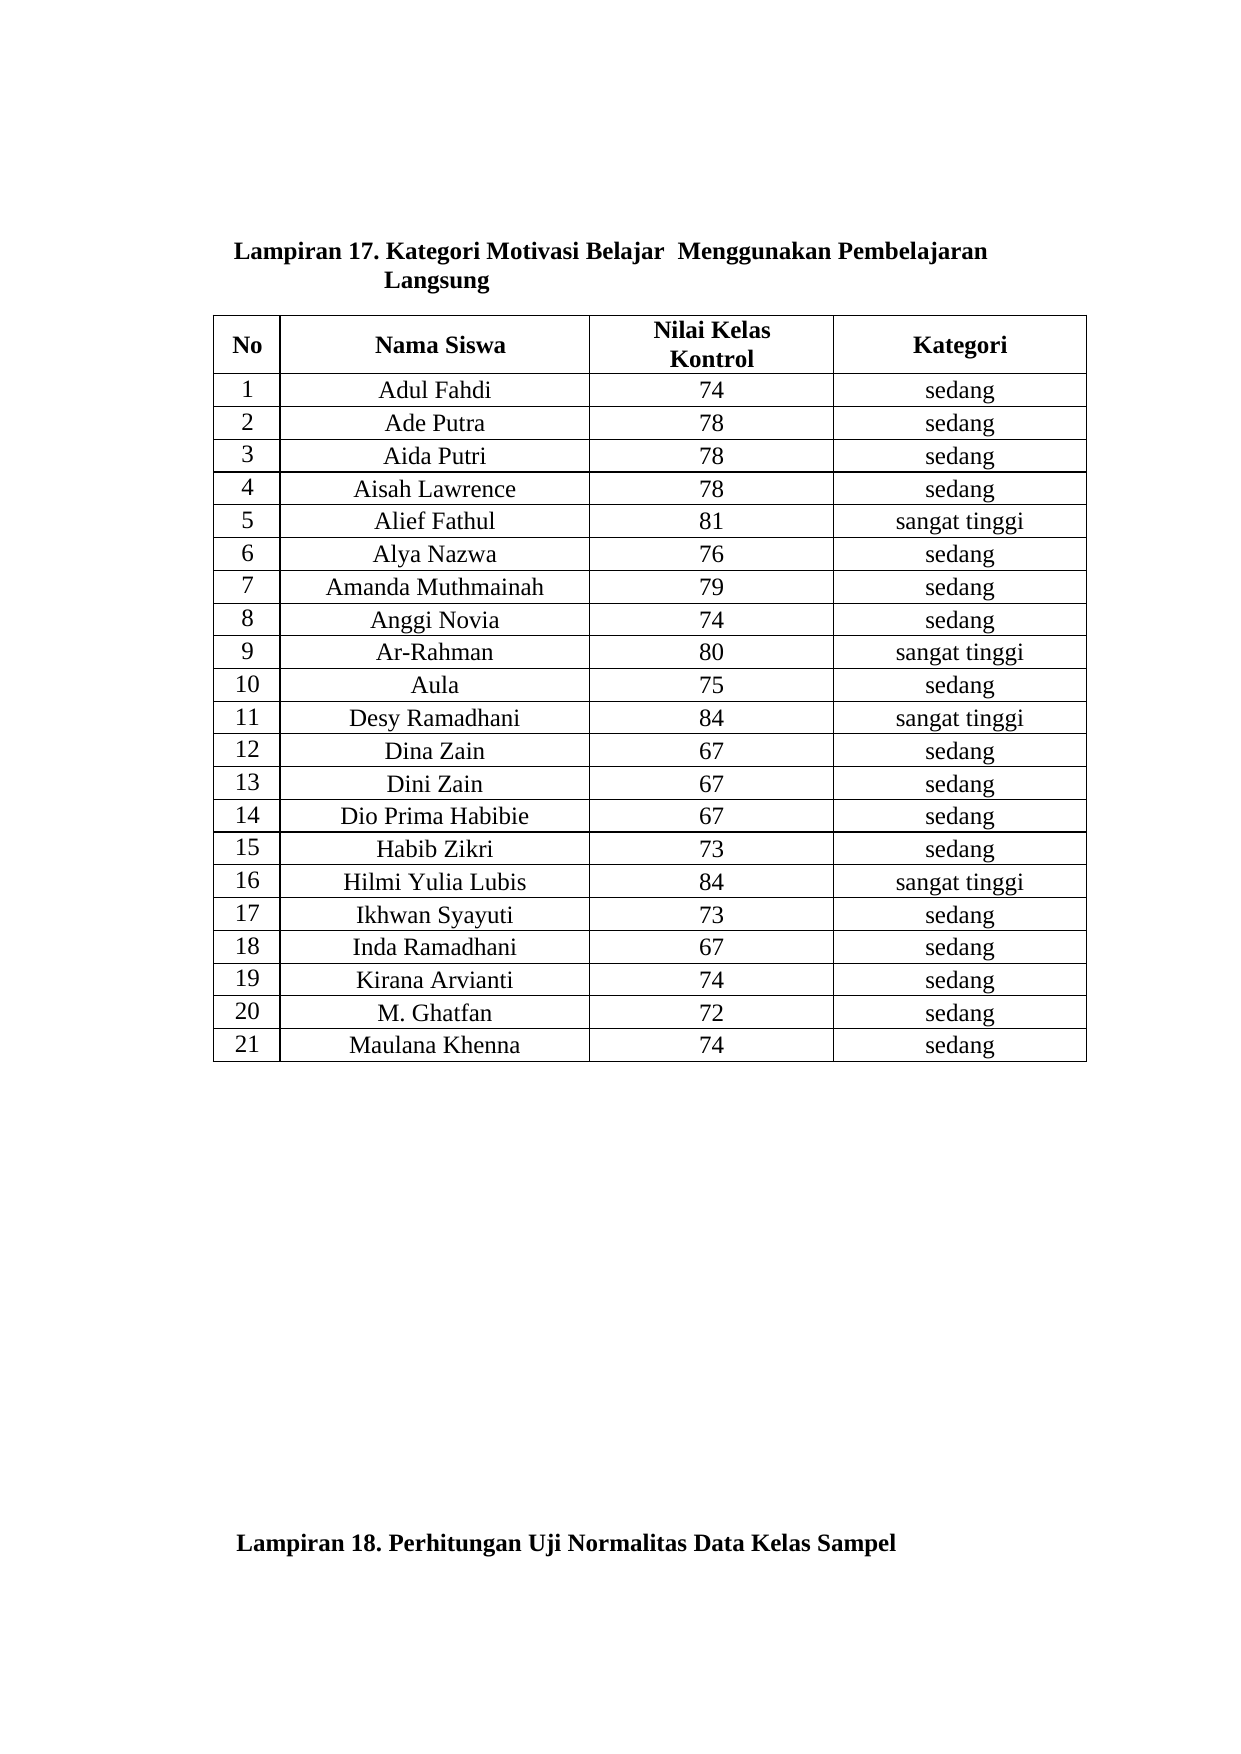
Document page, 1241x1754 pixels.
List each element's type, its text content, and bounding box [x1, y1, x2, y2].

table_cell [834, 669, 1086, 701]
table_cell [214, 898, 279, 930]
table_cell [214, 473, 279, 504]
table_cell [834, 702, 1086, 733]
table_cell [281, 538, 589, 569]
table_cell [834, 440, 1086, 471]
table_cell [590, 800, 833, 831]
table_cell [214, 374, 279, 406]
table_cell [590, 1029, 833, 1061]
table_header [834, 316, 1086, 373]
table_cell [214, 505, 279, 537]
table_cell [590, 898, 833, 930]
text Lampiran 17. Kategori Motivasi Belajar Menggunakan Pembelajaran Langsung [233, 236, 1063, 294]
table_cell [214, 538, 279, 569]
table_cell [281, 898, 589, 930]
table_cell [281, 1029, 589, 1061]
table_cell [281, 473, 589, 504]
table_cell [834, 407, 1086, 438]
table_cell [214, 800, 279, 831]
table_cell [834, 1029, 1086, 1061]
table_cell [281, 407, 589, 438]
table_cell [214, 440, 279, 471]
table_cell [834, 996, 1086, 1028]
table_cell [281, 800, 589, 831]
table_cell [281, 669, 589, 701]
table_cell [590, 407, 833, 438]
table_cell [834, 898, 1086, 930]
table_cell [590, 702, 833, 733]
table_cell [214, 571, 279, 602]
text Lampiran 18. Perhitungan Uji Normalitas Data Kelas Sampel [236, 1528, 1063, 1557]
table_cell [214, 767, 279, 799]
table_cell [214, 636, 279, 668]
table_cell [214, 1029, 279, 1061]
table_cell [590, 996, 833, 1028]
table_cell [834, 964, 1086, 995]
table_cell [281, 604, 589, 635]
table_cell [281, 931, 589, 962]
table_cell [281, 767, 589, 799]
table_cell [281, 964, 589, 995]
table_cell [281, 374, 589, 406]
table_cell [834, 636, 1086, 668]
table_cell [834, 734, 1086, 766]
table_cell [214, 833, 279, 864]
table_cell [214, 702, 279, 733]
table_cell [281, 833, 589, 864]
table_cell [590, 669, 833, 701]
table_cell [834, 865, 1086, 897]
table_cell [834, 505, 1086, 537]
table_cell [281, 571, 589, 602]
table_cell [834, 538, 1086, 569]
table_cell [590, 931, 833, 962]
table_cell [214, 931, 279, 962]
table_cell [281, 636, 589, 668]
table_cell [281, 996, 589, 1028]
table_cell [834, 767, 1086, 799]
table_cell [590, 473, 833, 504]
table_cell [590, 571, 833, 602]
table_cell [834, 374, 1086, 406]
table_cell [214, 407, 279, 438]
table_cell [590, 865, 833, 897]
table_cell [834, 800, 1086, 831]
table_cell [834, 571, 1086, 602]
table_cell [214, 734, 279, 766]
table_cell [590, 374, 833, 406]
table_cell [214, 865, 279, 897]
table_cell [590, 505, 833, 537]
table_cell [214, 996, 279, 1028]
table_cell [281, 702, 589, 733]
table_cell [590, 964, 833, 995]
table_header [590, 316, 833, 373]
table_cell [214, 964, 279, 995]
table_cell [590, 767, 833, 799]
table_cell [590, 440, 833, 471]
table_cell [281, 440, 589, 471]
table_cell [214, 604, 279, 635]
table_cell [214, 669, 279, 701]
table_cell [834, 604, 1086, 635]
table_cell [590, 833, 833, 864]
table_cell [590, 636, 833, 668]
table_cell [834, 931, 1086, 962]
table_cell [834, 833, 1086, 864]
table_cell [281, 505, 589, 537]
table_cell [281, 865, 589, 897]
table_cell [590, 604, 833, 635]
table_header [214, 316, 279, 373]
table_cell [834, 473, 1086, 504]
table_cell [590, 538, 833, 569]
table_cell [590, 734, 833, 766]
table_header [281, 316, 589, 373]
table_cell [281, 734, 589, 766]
